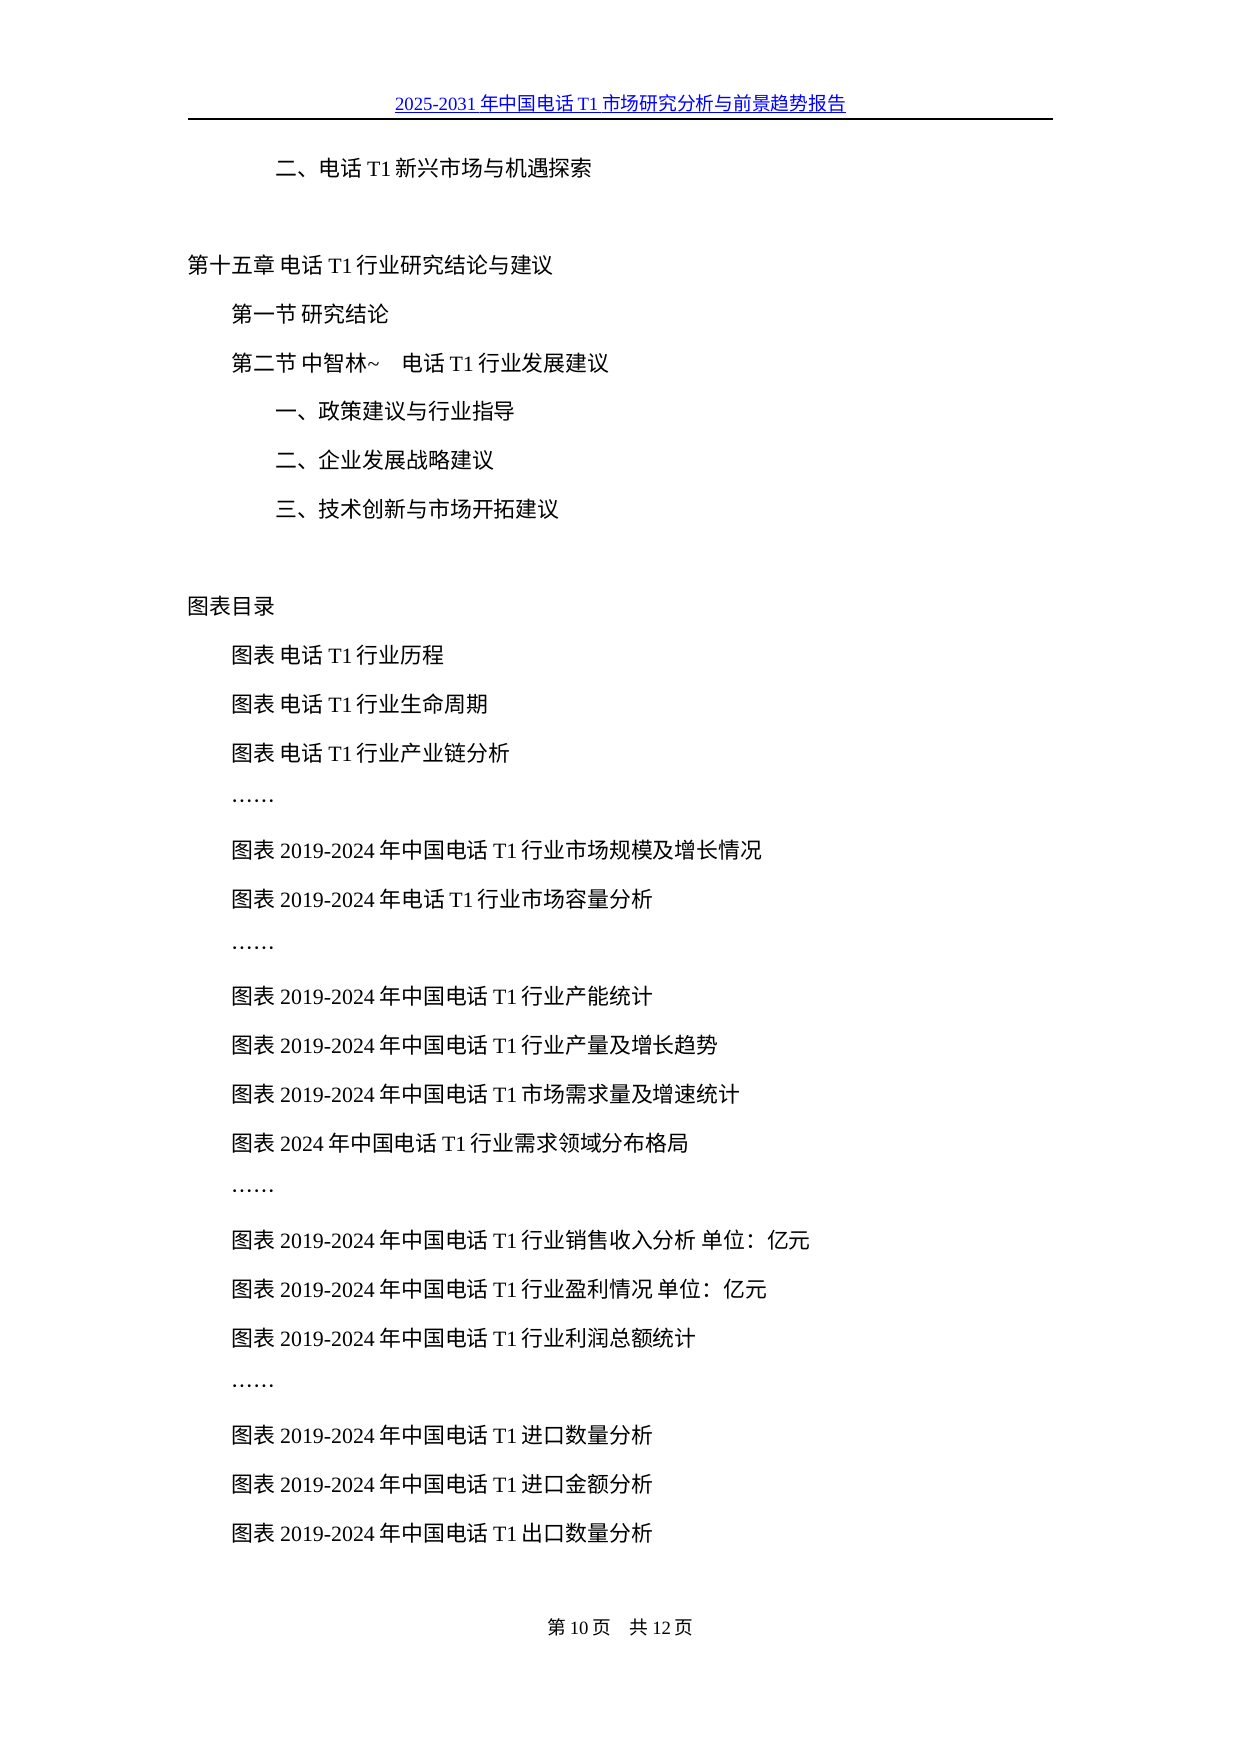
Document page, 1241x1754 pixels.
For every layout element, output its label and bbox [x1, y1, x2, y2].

text [187, 150, 1053, 1548]
